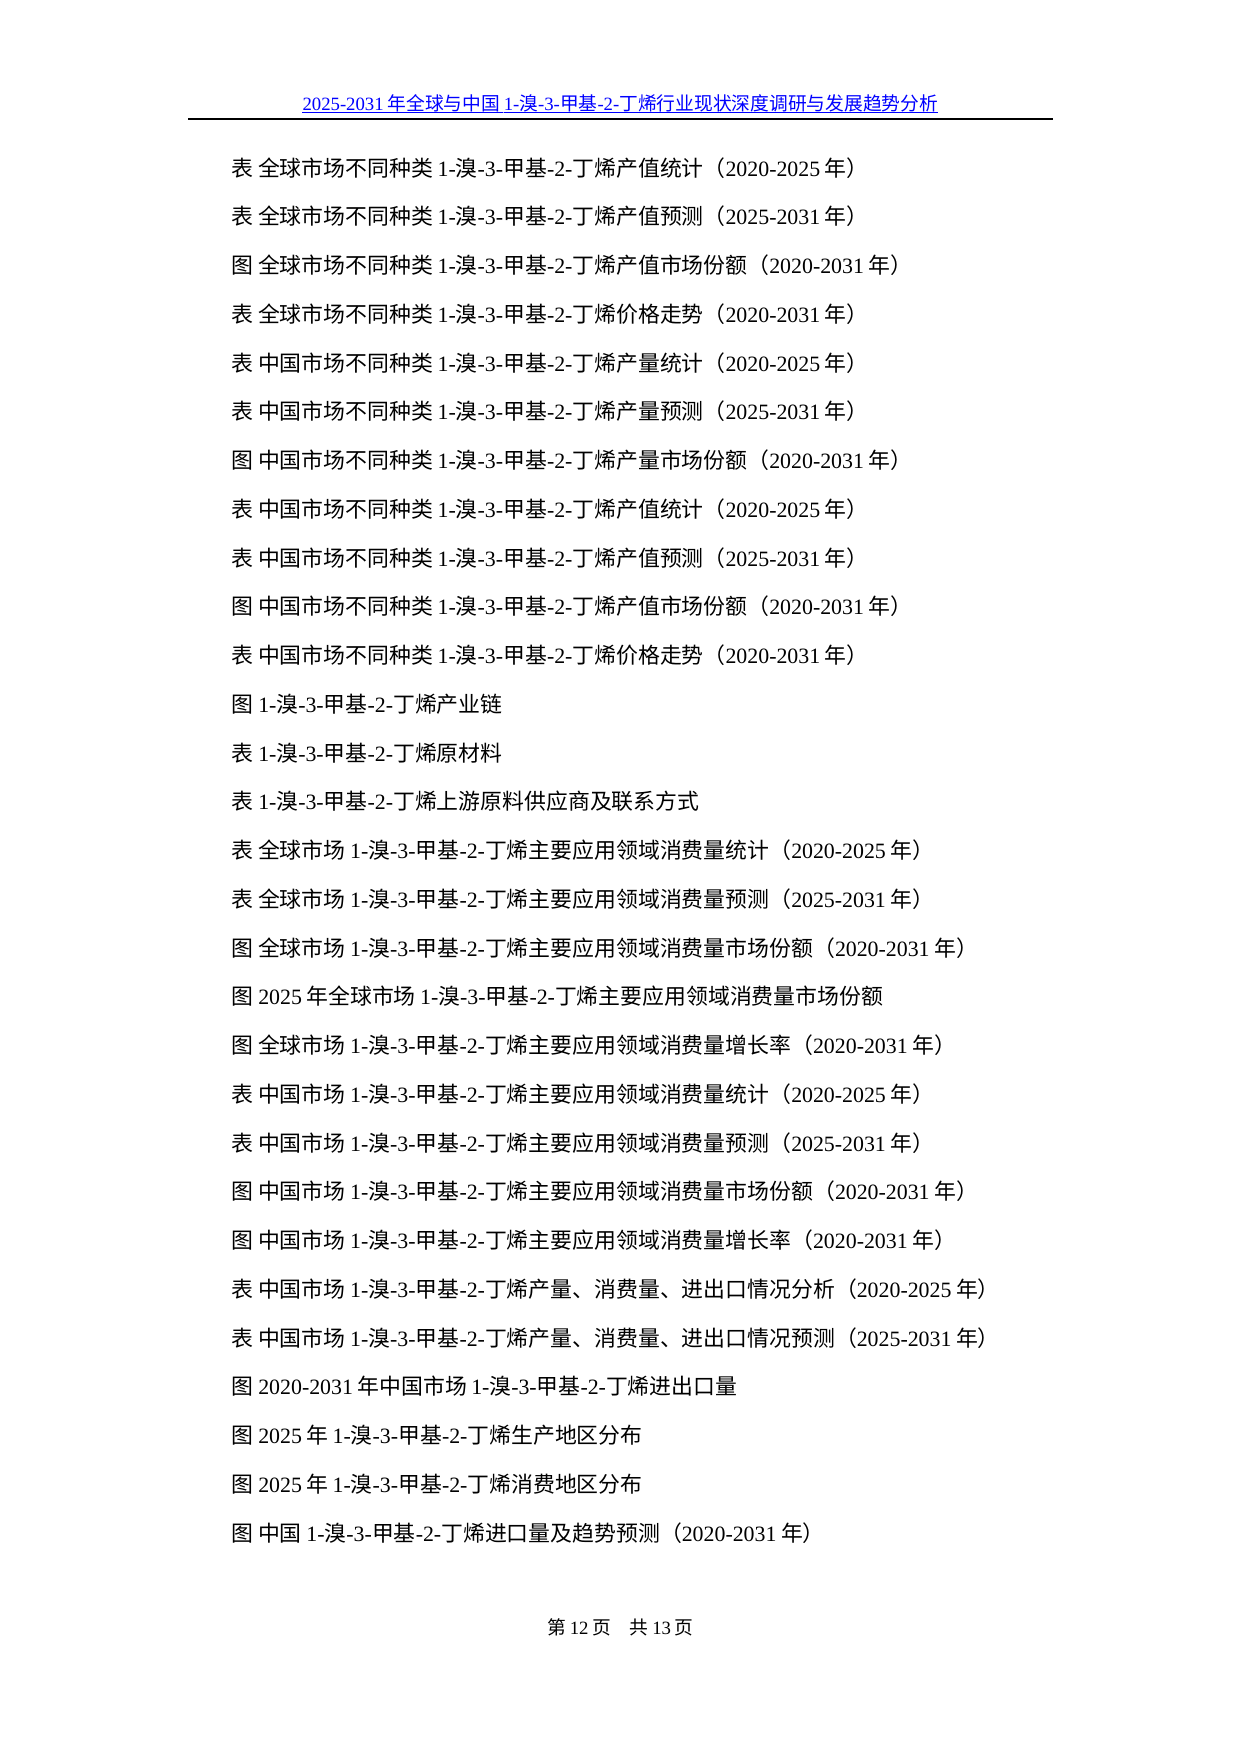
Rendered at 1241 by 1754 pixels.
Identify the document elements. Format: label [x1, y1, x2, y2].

text [187, 150, 1053, 1548]
